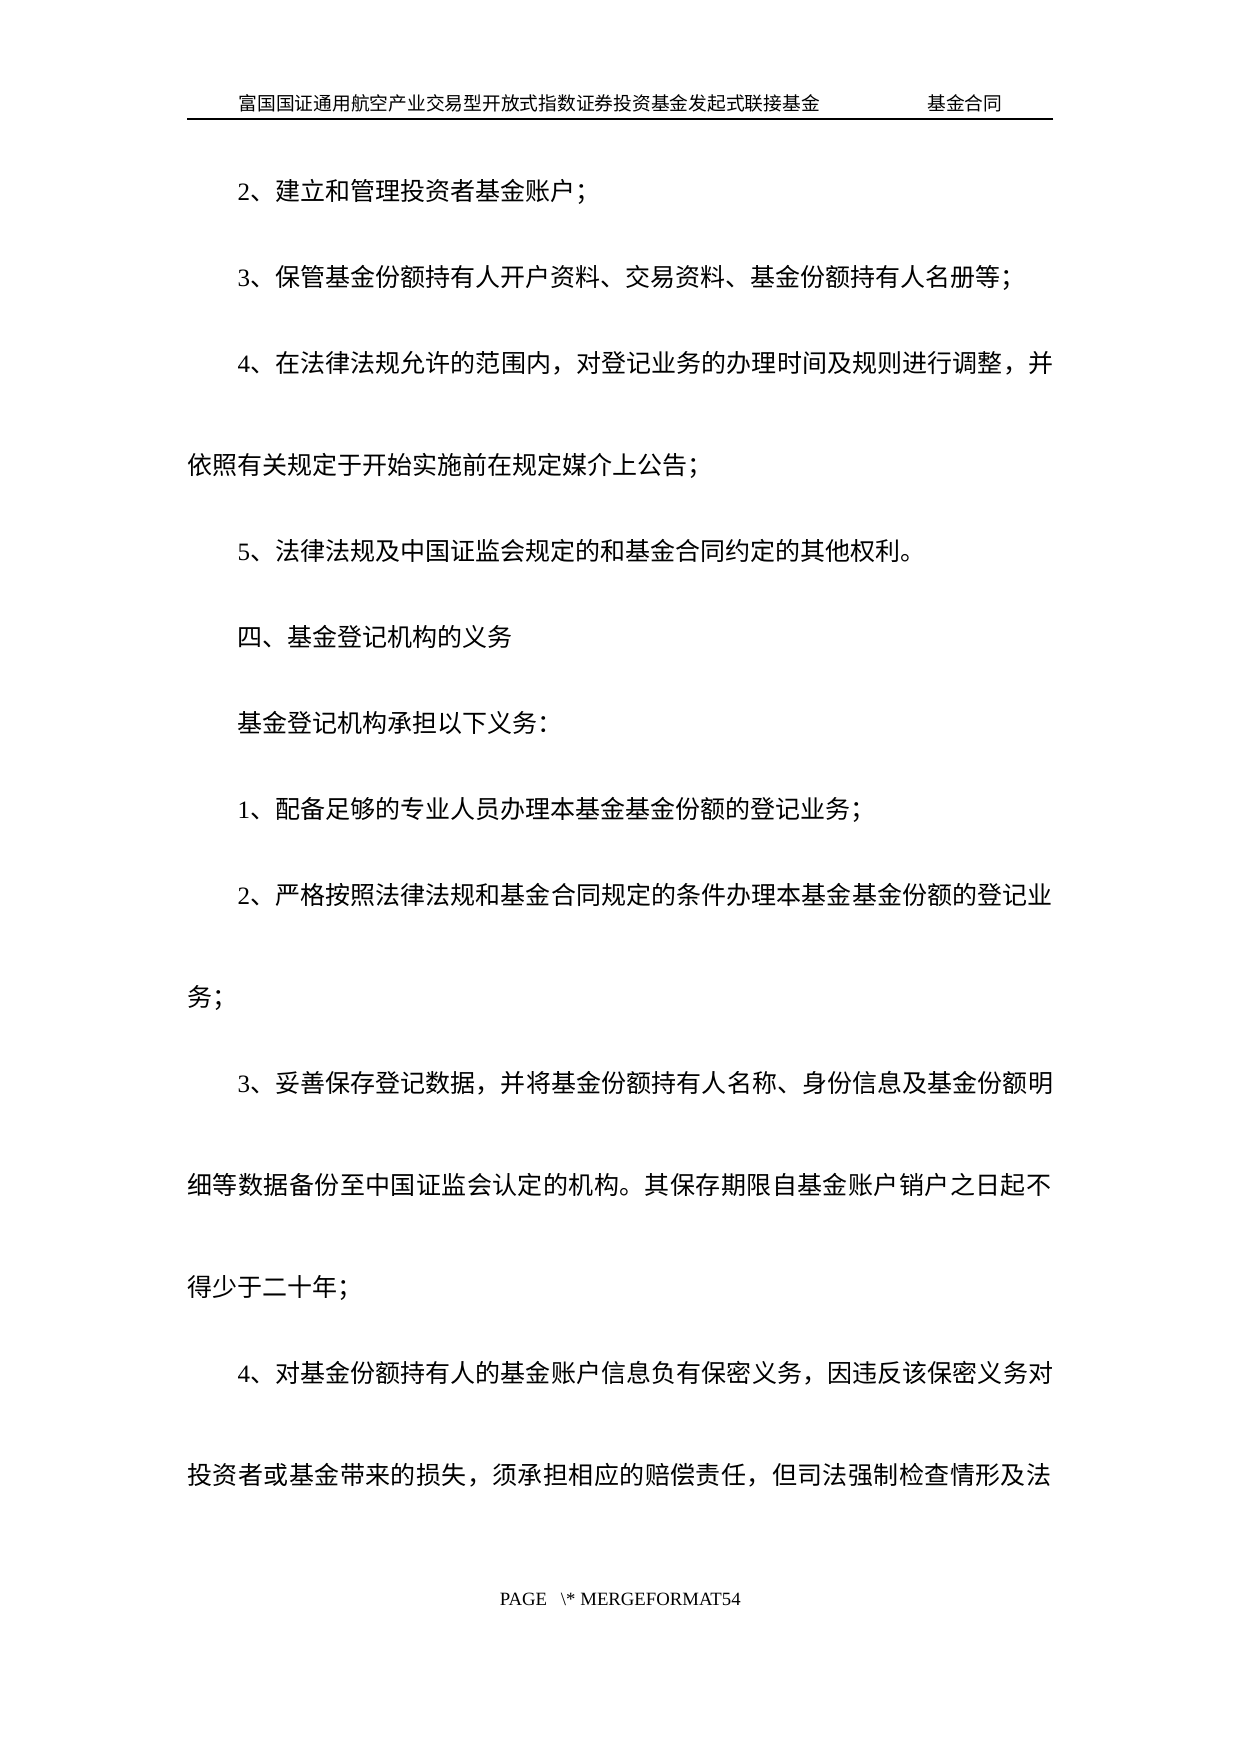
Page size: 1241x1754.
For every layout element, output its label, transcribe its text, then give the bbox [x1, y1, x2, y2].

text 5、法律法规及中国证监会规定的和基金合同约定的其他权利。 [187, 516, 1053, 584]
text 基金登记机构承担以下义务： [187, 688, 1053, 756]
text 2、建立和管理投资者基金账户； [187, 156, 1053, 224]
text 四、基金登记机构的义务 [187, 602, 1053, 670]
text 4、在法律法规允许的范围内，对登记业务的办理时间及规则进行调整，并依照有关规定于开始实施前在规定媒介上公告； [187, 328, 1053, 498]
text 1、配备足够的专业人员办理本基金基金份额的登记业务； [187, 774, 1053, 842]
text 2、严格按照法律法规和基金合同规定的条件办理本基金基金份额的登记业务； [187, 860, 1053, 1030]
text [187, 1338, 1053, 1507]
text 3、保管基金份额持有人开户资料、交易资料、基金份额持有人名册等； [187, 242, 1053, 310]
text 3、妥善保存登记数据，并将基金份额持有人名称、身份信息及基金份额明细等数据备份至中国证监会认定的机构。其保存期限自基金账户销户之日起不得少于二十年； [187, 1048, 1053, 1319]
